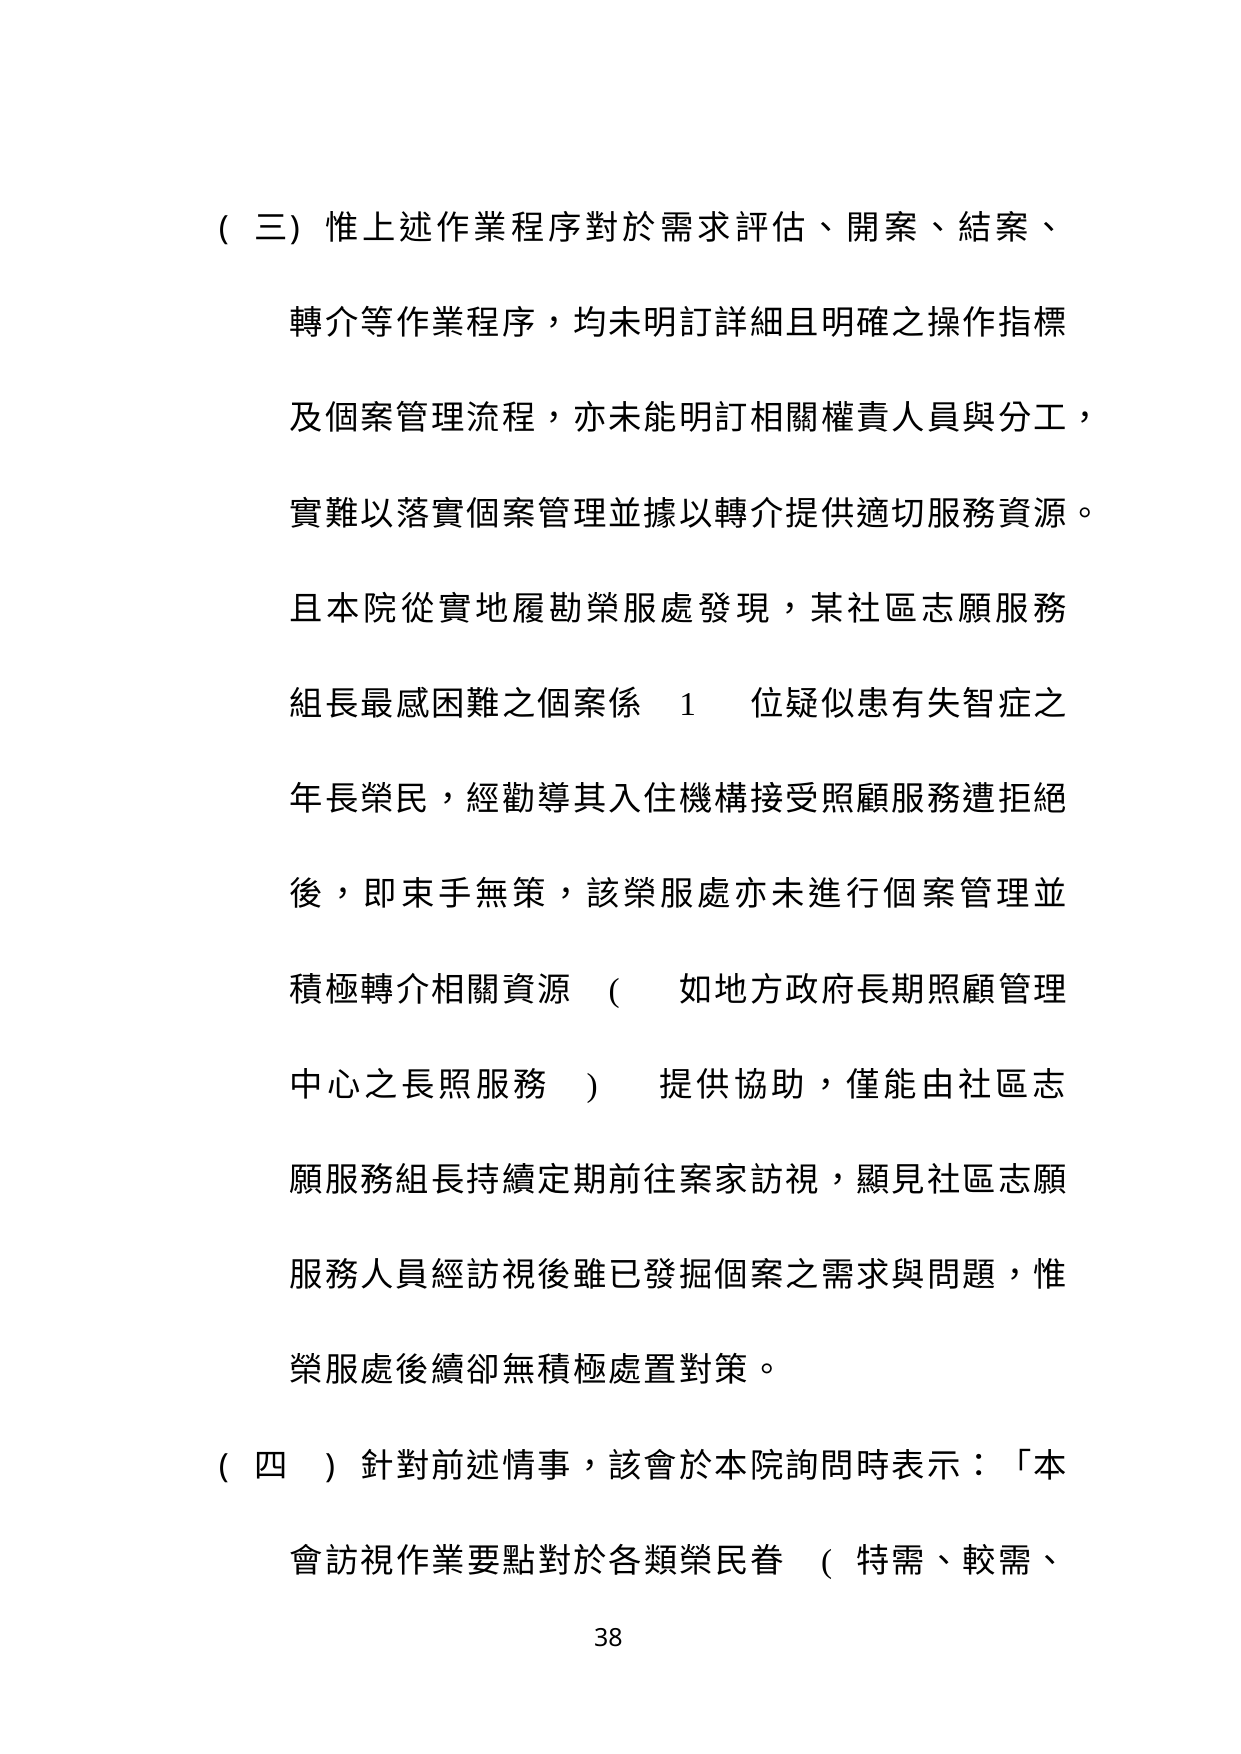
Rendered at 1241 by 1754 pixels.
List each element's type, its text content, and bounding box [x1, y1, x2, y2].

subtitle 惟上述作業程序對於需求評估、開案、結案、轉介等作業程序，均未明訂詳細且明確之操作指標及個案管理流程，亦未能明訂相關權責人員與分工，實難以落實個案管理並據以轉介提供適切服務資源。且本院從實地履勘榮服處發現，某社區志願服務組長最感困難之個案係1位疑似患有失智症之年長榮民，經勸導其入住機構接受照顧服務遭拒絕後，即束手無策，該榮服處亦未進行個案管理並積極轉介相關資源(如地方政府長期照顧管理中心之長照服務)提供協助，僅能由社區志願服務組長持續定期前往案家訪視，顯見社區志願服務人員經訪視後雖已發掘個案之需求與問題，惟榮服處後續卻無積極處置對策。 [219, 177, 1069, 1415]
